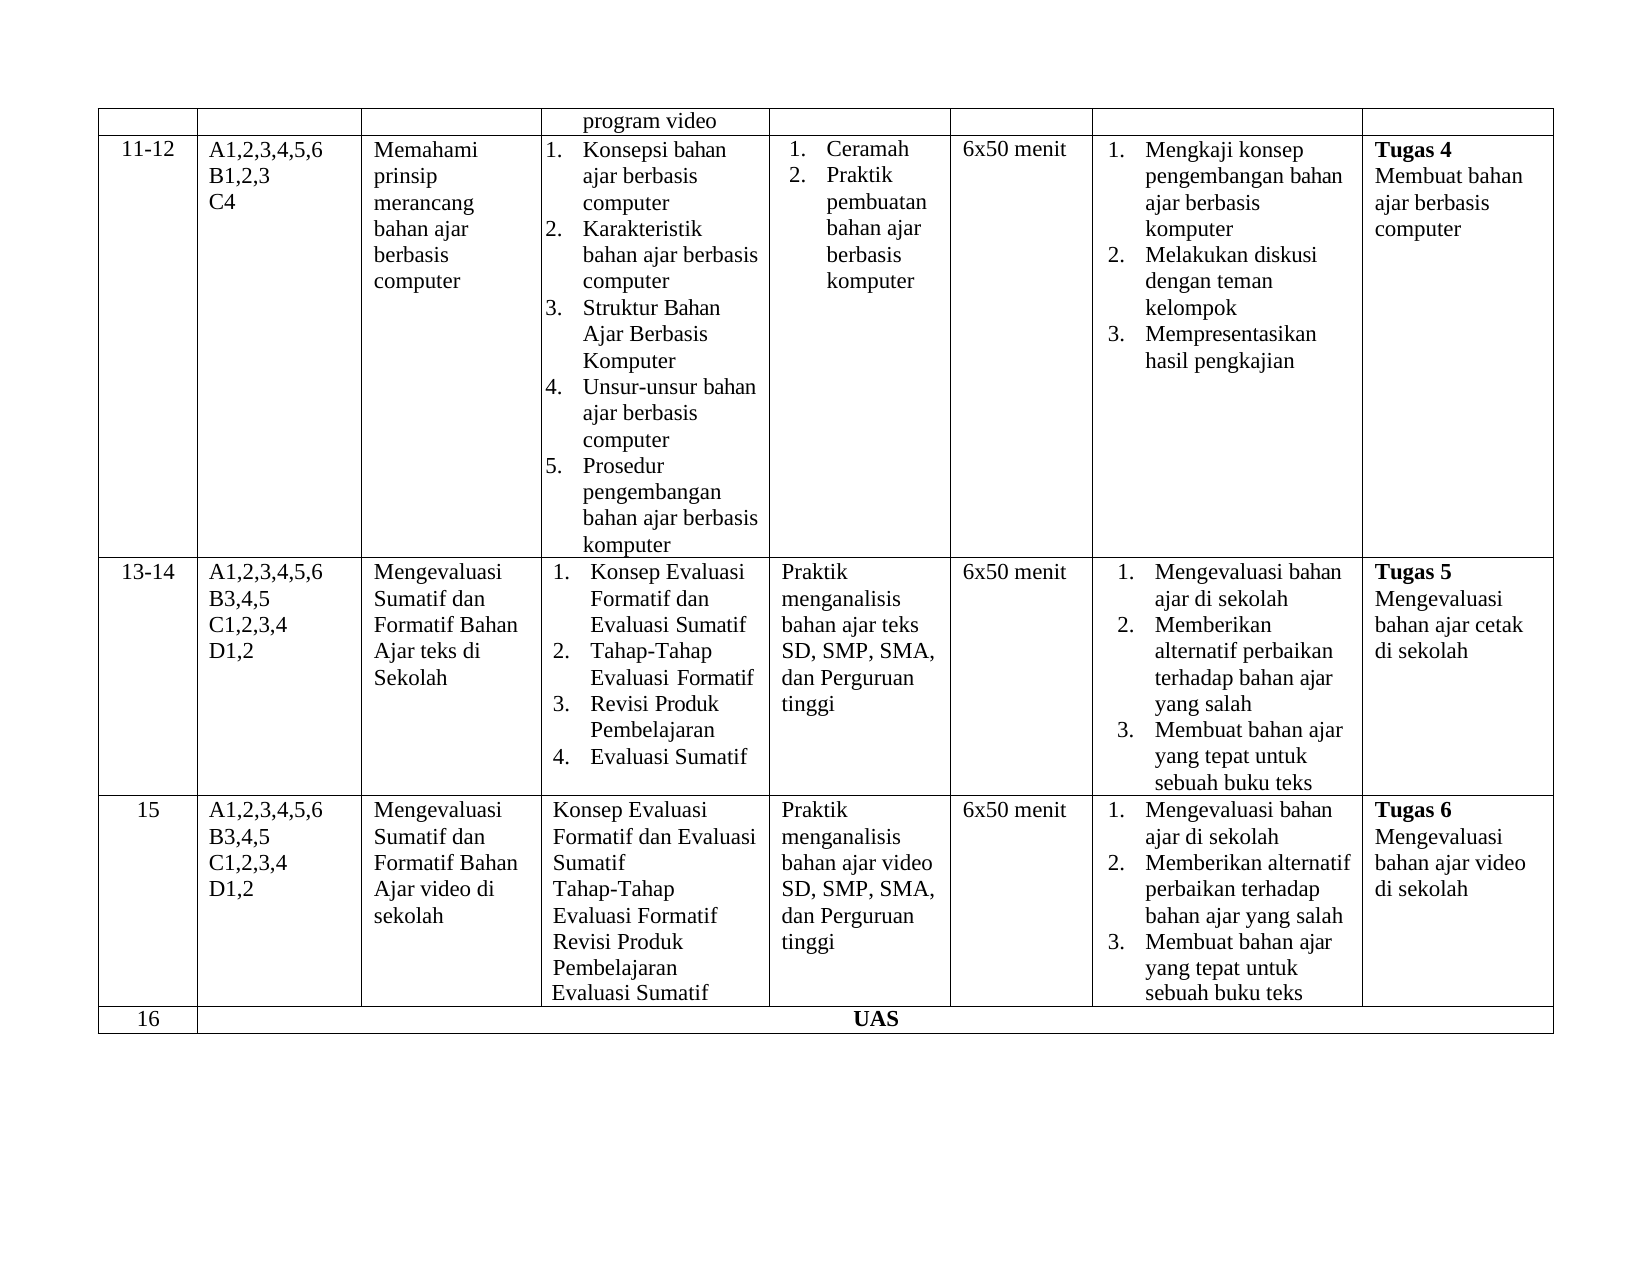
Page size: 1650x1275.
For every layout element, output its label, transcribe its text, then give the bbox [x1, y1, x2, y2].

table_cell Konsep Evaluasi Formatif dan Evaluasi Sumatif Tahap-Tahap Evaluasi Formatif Revisi Produk Pembelajaran Evaluasi Sumatif [542, 796, 769, 1006]
table_cell 11-12 [99, 136, 197, 557]
table_cell UAS [198, 1007, 1553, 1032]
table_header [1363, 109, 1553, 135]
table_cell A1,2,3,4,5,6 B3,4,5 C1,2,3,4 D1,2 [198, 796, 361, 1006]
table_cell Praktik menganalisis bahan ajar teks SD, SMP, SMA, dan Perguruan tinggi [770, 558, 950, 795]
table_header [770, 109, 950, 135]
table_cell Ceramah Praktik pembuatan bahan ajar berbasis komputer [770, 136, 950, 557]
table_cell 16 [99, 1007, 197, 1032]
table_cell Tugas 5 Mengevaluasi bahan ajar cetak di sekolah [1363, 558, 1553, 795]
table_cell Memahami prinsip merancang bahan ajar berbasis computer [362, 136, 541, 557]
table_cell Mengevaluasi bahan ajar di sekolah Memberikan alternatif perbaikan terhadap bahan ajar yang salah Membuat bahan ajar yang tepat untuk sebuah buku teks [1093, 558, 1362, 795]
table_cell Praktik menganalisis bahan ajar video SD, SMP, SMA, dan Perguruan tinggi [770, 796, 950, 1006]
table_cell Mengevaluasi Sumatif dan Formatif Bahan Ajar teks di Sekolah [362, 558, 541, 795]
table_cell 6x50 menit [951, 796, 1092, 1006]
table_header [99, 109, 197, 135]
table_cell Konsep Evaluasi Formatif dan Evaluasi Sumatif Tahap-Tahap Evaluasi Formatif Revisi Produk Pembelajaran Evaluasi Sumatif [542, 558, 769, 795]
table_cell Mengevaluasi Sumatif dan Formatif Bahan Ajar video di sekolah [362, 796, 541, 1006]
table_cell 15 [99, 796, 197, 1006]
table_cell A1,2,3,4,5,6 B3,4,5 C1,2,3,4 D1,2 [198, 558, 361, 795]
table_cell 6x50 menit [951, 136, 1092, 557]
table_cell Mengkaji konsep pengembangan bahan ajar berbasis komputer Melakukan diskusi dengan teman kelompok Mempresentasikan hasil pengkajian [1093, 136, 1362, 557]
table_cell 6x50 menit [951, 558, 1092, 795]
table_header [1093, 109, 1362, 135]
table_cell 13-14 [99, 558, 197, 795]
table_cell A1,2,3,4,5,6 B1,2,3 C4 [198, 136, 361, 557]
table_cell Konsepsi bahan ajar berbasis computer Karakteristik bahan ajar berbasis computer Struktur Bahan Ajar Berbasis Komputer Unsur-unsur bahan ajar berbasis computer Prosedur pengembangan bahan ajar berbasis komputer [542, 136, 769, 557]
table_cell Tugas 4 Membuat bahan ajar berbasis computer [1363, 136, 1553, 557]
table_header [362, 109, 541, 135]
table_header [198, 109, 361, 135]
table_header program video [542, 109, 769, 135]
table_cell Mengevaluasi bahan ajar di sekolah Memberikan alternatif perbaikan terhadap bahan ajar yang salah Membuat bahan ajar yang tepat untuk sebuah buku teks [1093, 796, 1362, 1006]
table_header [951, 109, 1092, 135]
table_cell Tugas 6 Mengevaluasi bahan ajar video di sekolah [1363, 796, 1553, 1006]
